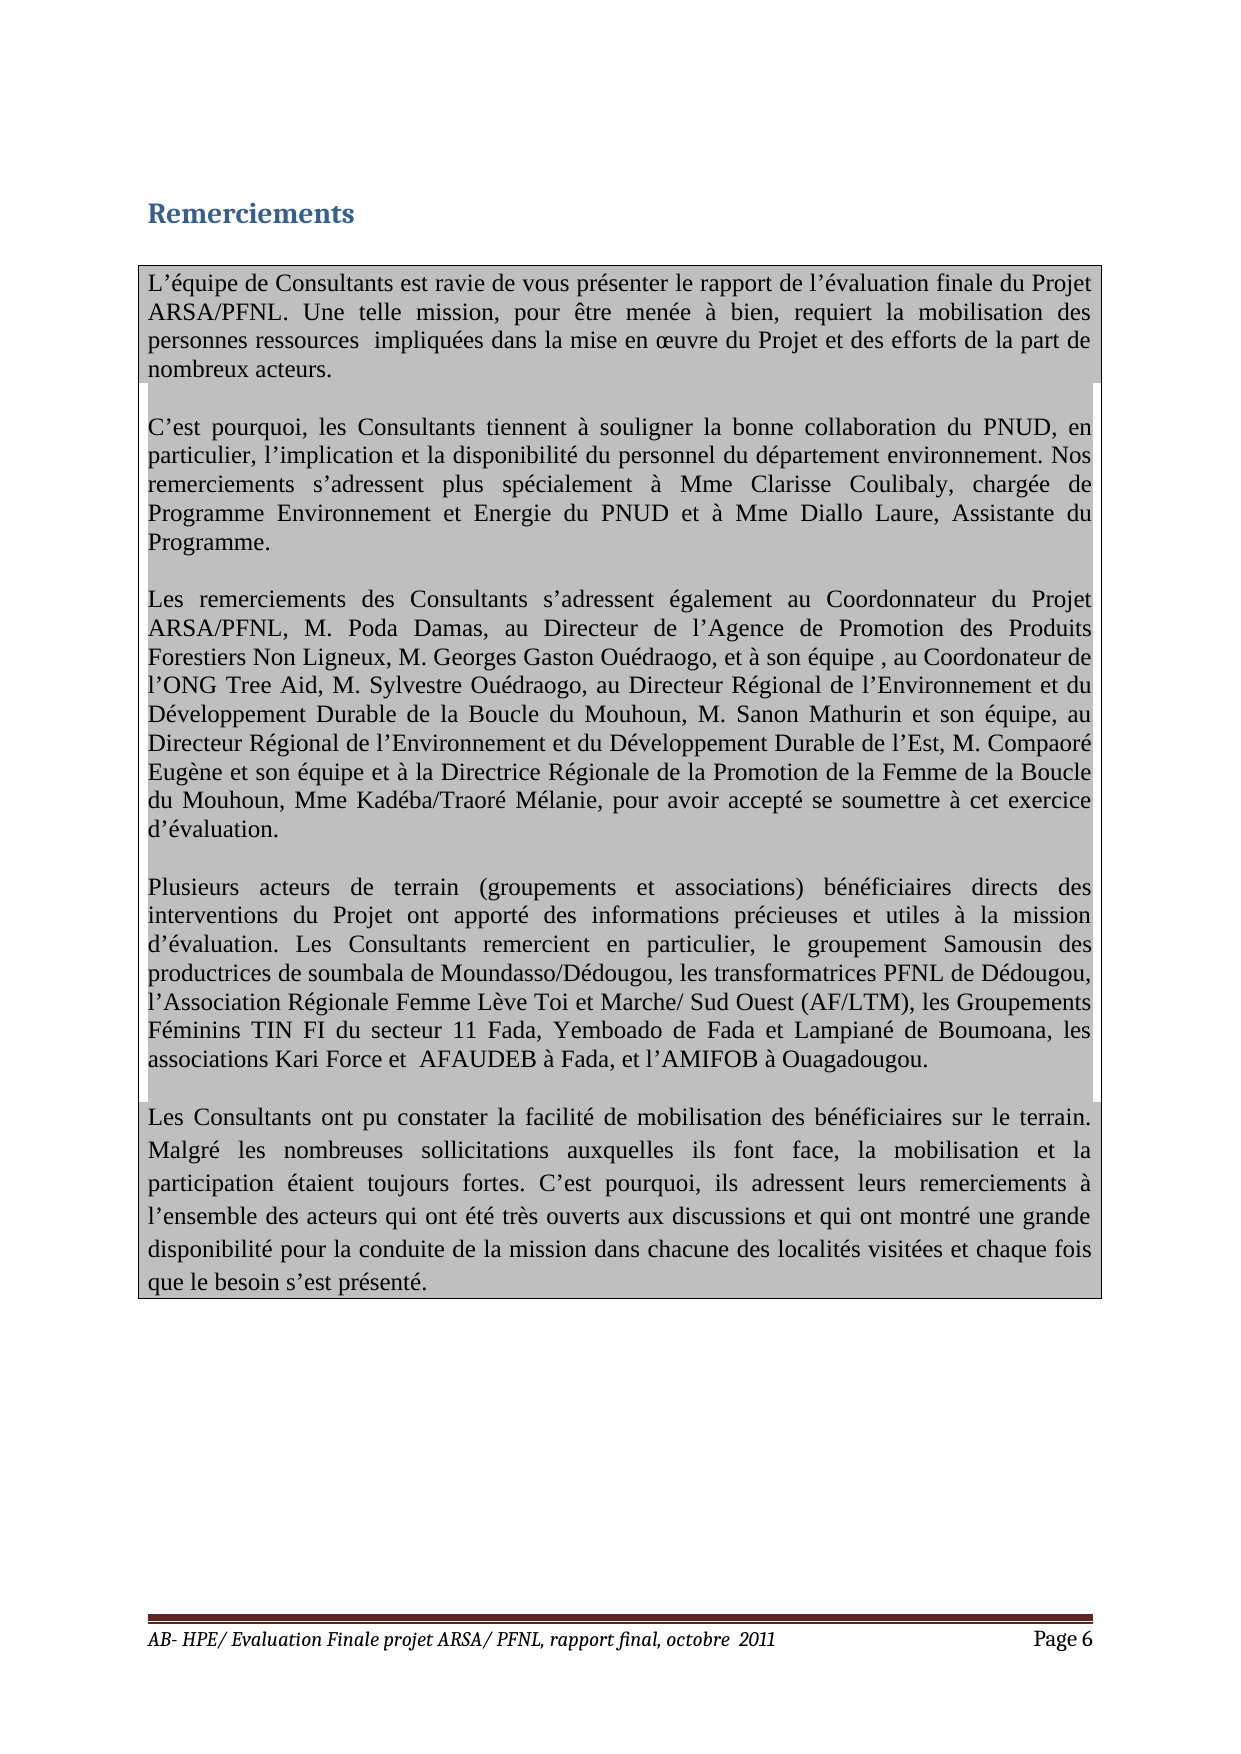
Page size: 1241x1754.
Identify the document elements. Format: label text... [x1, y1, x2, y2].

text L’équipe de Consultants est ravie de vous présenter le rapport de l’évaluation finale du Projet ARSA/PFNL. Une telle mission, pour être menée à bien, requiert la mobilisation des personnes ressources impliquées dans la mise en œuvre du Projet et des efforts de la part de nombreux acteurs. [139, 266, 1101, 383]
text Plusieurs acteurs de terrain (groupements et associations) bénéficiaires directs des interventions du Projet ont apporté des informations précieuses et utiles à la mission d’évaluation. Les Consultants remercient en particulier, le groupement Samousin des productrices de soumbala de Moundasso/Dédougou, les transformatrices PFNL de Dédougou, l’Association Régionale Femme Lève Toi et Marche/ Sud Ouest (AF/LTM), les Groupements Féminins TIN FI du secteur 11 Fada, Yemboado de Fada et Lampiané de Boumoana, les associations Kari Force et AFAUDEB à Fada, et l’AMIFOB à Ouagadougou. [148, 872, 1093, 1073]
subtitle Remerciements [148, 198, 1093, 231]
text Les remerciements des Consultants s’adressent également au Coordonnateur du Projet ARSA/PFNL, M. Poda Damas, au Directeur de l’Agence de Promotion des Produits Forestiers Non Ligneux, M. Georges Gaston Ouédraogo, et à son équipe , au Coordonateur de l’ONG Tree Aid, M. Sylvestre Ouédraogo, au Directeur Régional de l’Environnement et du Développement Durable de la Boucle du Mouhoun, M. Sanon Mathurin et son équipe, au Directeur Régional de l’Environnement et du Développement Durable de l’Est, M. Compaoré Eugène et son équipe et à la Directrice Régionale de la Promotion de la Femme de la Boucle du Mouhoun, Mme Kadéba/Traoré Mélanie, pour avoir accepté se soumettre à cet exercice d’évaluation. [148, 584, 1093, 843]
text C’est pourquoi, les Consultants tiennent à souligner la bonne collaboration du PNUD, en particulier, l’implication et la disponibilité du personnel du département environnement. Nos remerciements s’adressent plus spécialement à Mme Clarisse Coulibaly, chargée de Programme Environnement et Energie du PNUD et à Mme Diallo Laure, Assistante du Programme. [148, 412, 1093, 556]
text Les Consultants ont pu constater la facilité de mobilisation des bénéficiaires sur le terrain. Malgré les nombreuses sollicitations auxquelles ils font face, la mobilisation et la participation étaient toujours fortes. C’est pourquoi, ils adressent leurs remerciements à l’ensemble des acteurs qui ont été très ouverts aux discussions et qui ont montré une grande disponibilité pour la conduite de la mission dans chacune des localités visitées et chaque fois que le besoin s’est présenté. [139, 1099, 1101, 1298]
